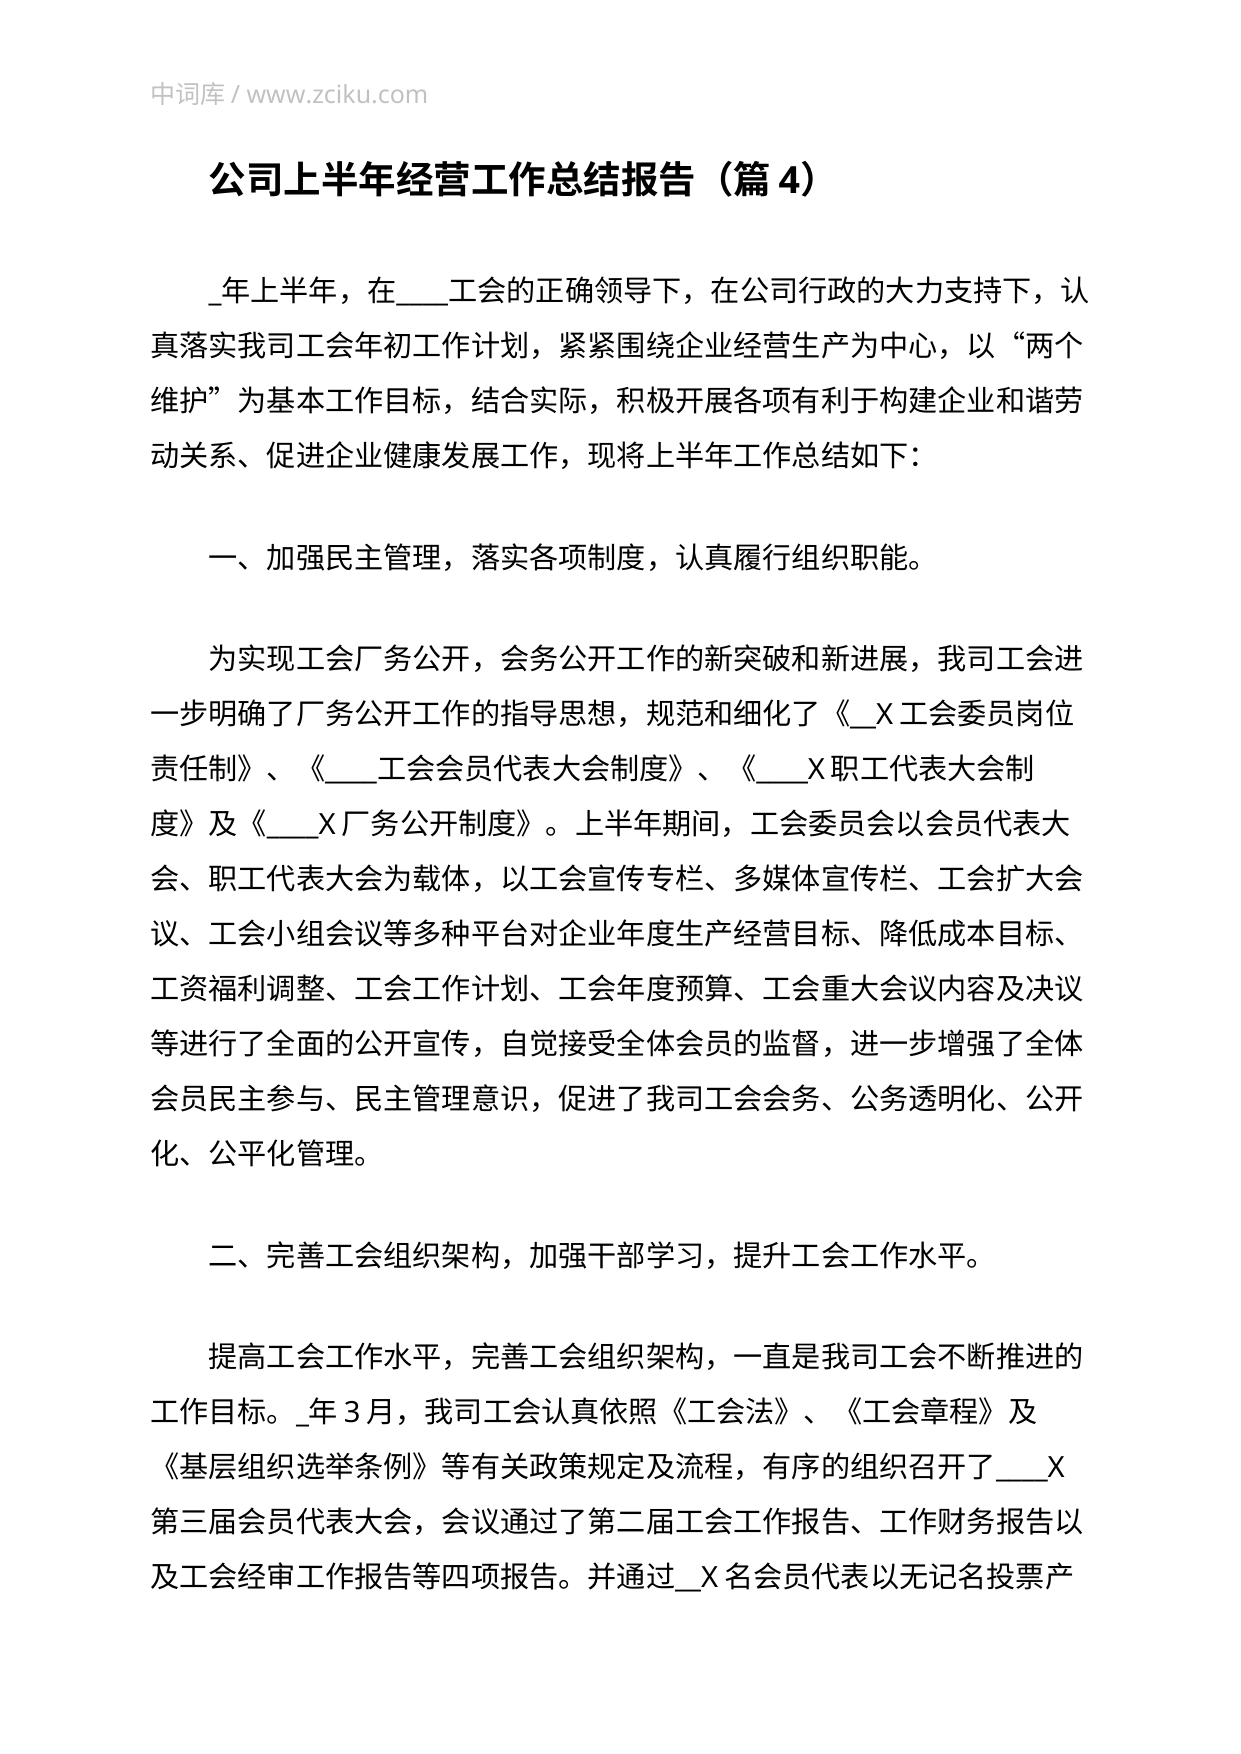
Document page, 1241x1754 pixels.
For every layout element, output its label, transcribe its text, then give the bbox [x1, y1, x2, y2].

text 一、加强民主管理，落实各项制度，认真履行组织职能。 [150, 534, 1090, 576]
text 二、完善工会组织架构，加强干部学习，提升工会工作水平。 [150, 1232, 1090, 1274]
text _年上半年，在____工会的正确领导下，在公司行政的大力支持下，认真落实我司工会年初工作计划，紧紧围绕企业经营生产为中心，以“两个维护”为基本工作目标，结合实际，积极开展各项有利于构建企业和谐劳动关系、促进企业健康发展工作，现将上半年工作总结如下： [150, 268, 1090, 475]
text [150, 1334, 1090, 1596]
text 为实现工会厂务公开，会务公开工作的新突破和新进展，我司工会进一步明确了厂务公开工作的指导思想，规范和细化了《__X工会委员岗位责任制》、《____工会会员代表大会制度》、《____X职工代表大会制度》及《____X厂务公开制度》。上半年期间，工会委员会以会员代表大会、职工代表大会为载体，以工会宣传专栏、多媒体宣传栏、工会扩大会议、工会小组会议等多种平台对企业年度生产经营目标、降低成本目标、工资福利调整、工会工作计划、工会年度预算、工会重大会议内容及决议等进行了全面的公开宣传，自觉接受全体会员的监督，进一步增强了全体会员民主参与、民主管理意识，促进了我司工会会务、公务透明化、公开化、公平化管理。 [150, 636, 1090, 1173]
text 公司上半年经营工作总结报告（篇4） [150, 150, 1090, 204]
